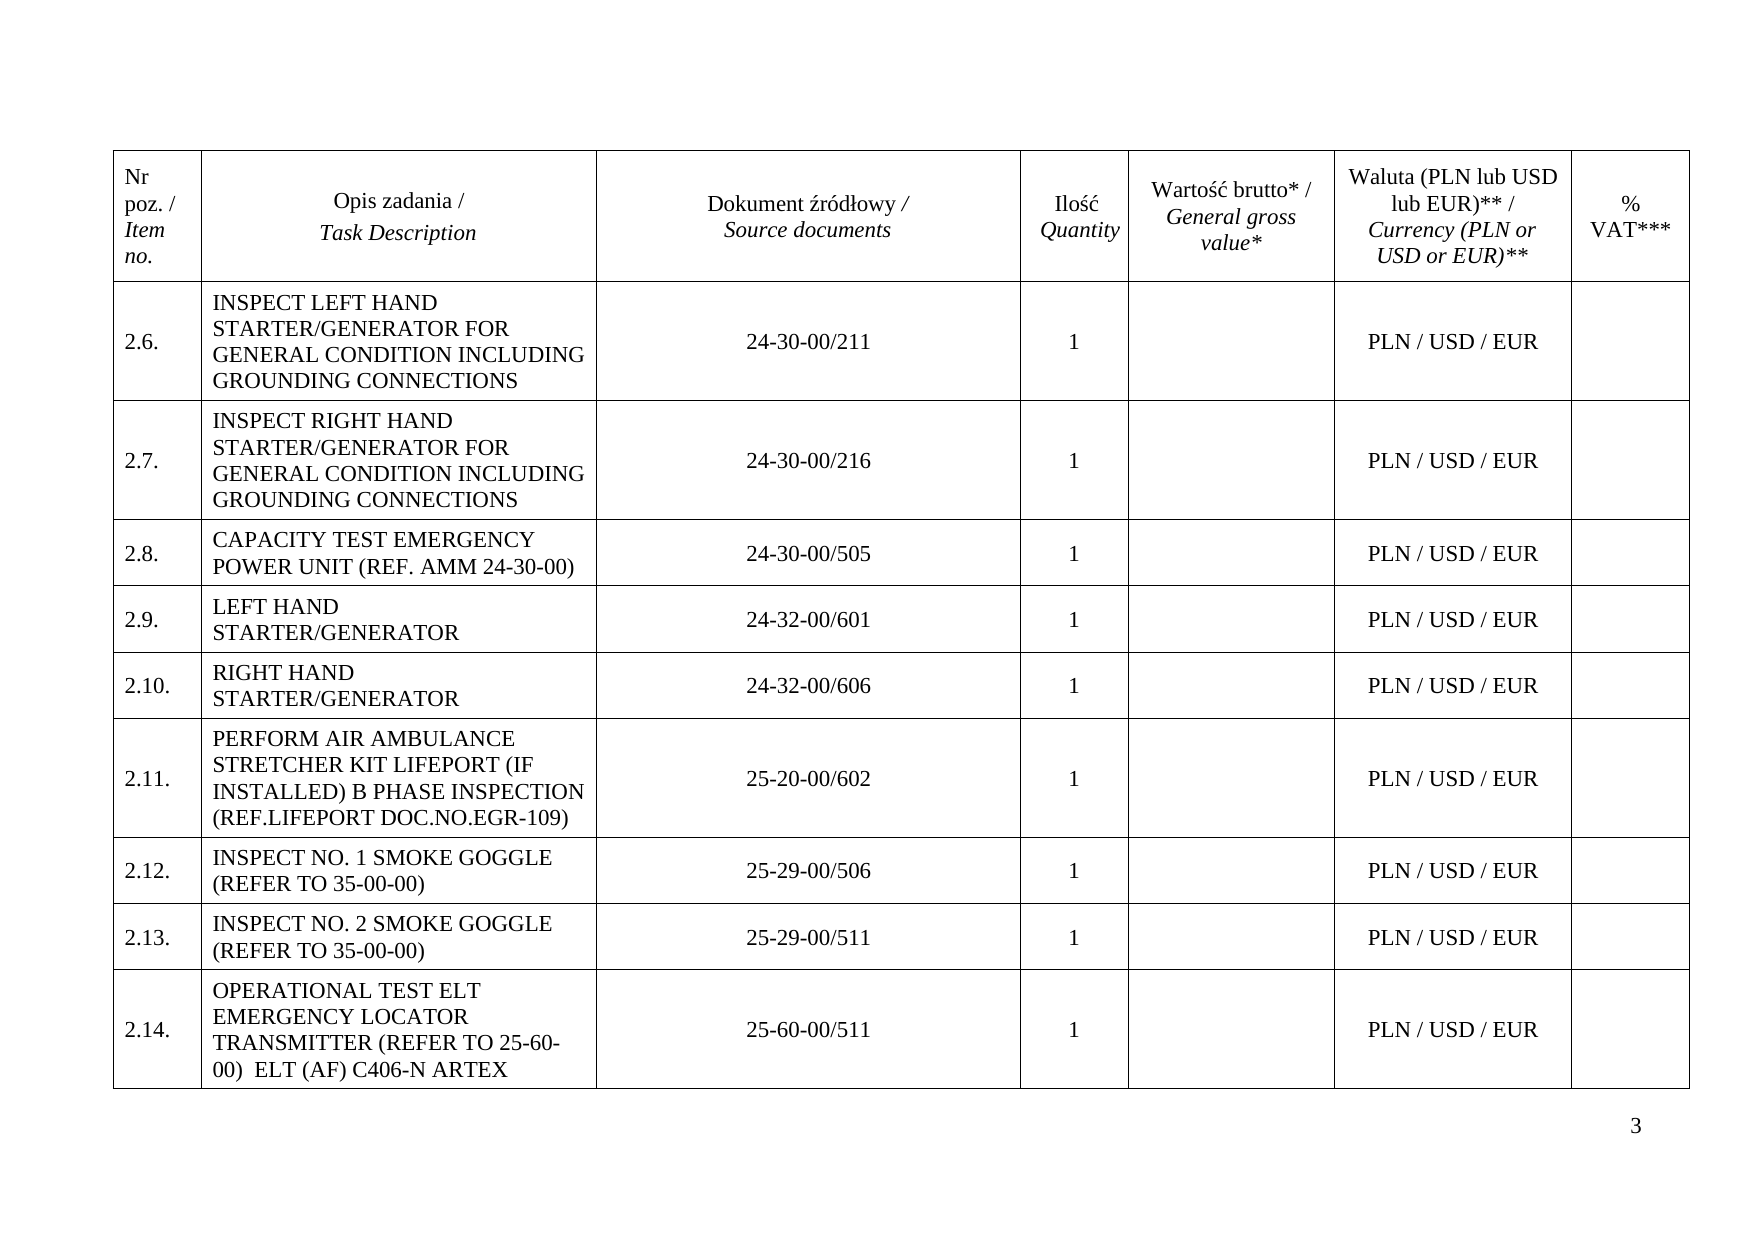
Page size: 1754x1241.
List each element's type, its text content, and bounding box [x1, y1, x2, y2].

table_cell [1129, 904, 1334, 969]
table_cell PLN / USD / EUR [1335, 586, 1571, 652]
table_header Nr poz. / Item no. [114, 151, 201, 281]
table_cell [1129, 719, 1334, 837]
table_cell [1129, 653, 1334, 718]
table_cell 2.10. [114, 653, 201, 718]
table_cell 2.12. [114, 838, 201, 903]
table_cell [1572, 282, 1689, 400]
table_cell 24-30-00/216 [597, 401, 1020, 519]
table_cell PLN / USD / EUR [1335, 970, 1571, 1088]
table_cell OPERATIONAL TEST ELT EMERGENCY LOCATOR TRANSMITTER (REFER TO 25-60-00) ELT (AF) C406-N ARTEX [202, 970, 596, 1088]
table_cell PLN / USD / EUR [1335, 719, 1571, 837]
table_cell LEFT HAND STARTER/GENERATOR [202, 586, 596, 652]
table_cell [1572, 586, 1689, 652]
table_header Wartość brutto* / General gross value* [1129, 151, 1334, 281]
table_cell PLN / USD / EUR [1335, 520, 1571, 585]
table_cell [1572, 970, 1689, 1088]
table_cell 24-30-00/505 [597, 520, 1020, 585]
table_header % VAT*** [1572, 151, 1689, 281]
table_cell [1129, 282, 1334, 400]
table_header Opis zadania / Task Description [202, 151, 596, 281]
table_header Dokument źródłowy / Source documents [597, 151, 1020, 281]
table_cell 1 [1021, 401, 1128, 519]
table_cell 1 [1021, 904, 1128, 969]
table_cell 24-32-00/606 [597, 653, 1020, 718]
table_cell 24-32-00/601 [597, 586, 1020, 652]
table_header Ilość Quantity [1021, 151, 1128, 281]
table_cell PLN / USD / EUR [1335, 653, 1571, 718]
table_cell 2.8. [114, 520, 201, 585]
table_cell 1 [1021, 970, 1128, 1088]
table_cell INSPECT LEFT HAND STARTER/GENERATOR FOR GENERAL CONDITION INCLUDING GROUNDING CONNECTIONS [202, 282, 596, 400]
table_cell INSPECT NO. 2 SMOKE GOGGLE (REFER TO 35-00-00) [202, 904, 596, 969]
table_cell 25-20-00/602 [597, 719, 1020, 837]
table_cell 1 [1021, 282, 1128, 400]
table_cell 24-30-00/211 [597, 282, 1020, 400]
table_cell 1 [1021, 586, 1128, 652]
table_cell 25-60-00/511 [597, 970, 1020, 1088]
table_cell PLN / USD / EUR [1335, 401, 1571, 519]
table_cell [1129, 970, 1334, 1088]
table_cell [1572, 401, 1689, 519]
table_cell 2.9. [114, 586, 201, 652]
table_cell INSPECT RIGHT HAND STARTER/GENERATOR FOR GENERAL CONDITION INCLUDING GROUNDING CONNECTIONS [202, 401, 596, 519]
table_cell 2.11. [114, 719, 201, 837]
table_header Waluta (PLN lub USD lub EUR)** / Currency (PLN or USD or EUR)** [1335, 151, 1571, 281]
table_cell CAPACITY TEST EMERGENCY POWER UNIT (REF. AMM 24-30-00) [202, 520, 596, 585]
table_cell [1572, 904, 1689, 969]
table_cell 1 [1021, 719, 1128, 837]
table_cell 2.7. [114, 401, 201, 519]
table_cell 2.14. [114, 970, 201, 1088]
table_cell PLN / USD / EUR [1335, 838, 1571, 903]
table_cell INSPECT NO. 1 SMOKE GOGGLE (REFER TO 35-00-00) [202, 838, 596, 903]
table_cell [1572, 520, 1689, 585]
table_cell PERFORM AIR AMBULANCE STRETCHER KIT LIFEPORT (IF INSTALLED) B PHASE INSPECTION (REF.LIFEPORT DOC.NO.EGR-109) [202, 719, 596, 837]
table_cell [1129, 586, 1334, 652]
table_cell RIGHT HAND STARTER/GENERATOR [202, 653, 596, 718]
table_cell 1 [1021, 520, 1128, 585]
table_cell PLN / USD / EUR [1335, 282, 1571, 400]
table_cell 2.6. [114, 282, 201, 400]
table_cell [1129, 838, 1334, 903]
table_cell 25-29-00/511 [597, 904, 1020, 969]
table_cell 25-29-00/506 [597, 838, 1020, 903]
table_cell [1129, 520, 1334, 585]
table_cell [1572, 838, 1689, 903]
table_cell 1 [1021, 838, 1128, 903]
table_cell [1129, 401, 1334, 519]
table_cell 2.13. [114, 904, 201, 969]
table_cell [1572, 719, 1689, 837]
table_cell 1 [1021, 653, 1128, 718]
table_cell PLN / USD / EUR [1335, 904, 1571, 969]
table_cell [1572, 653, 1689, 718]
